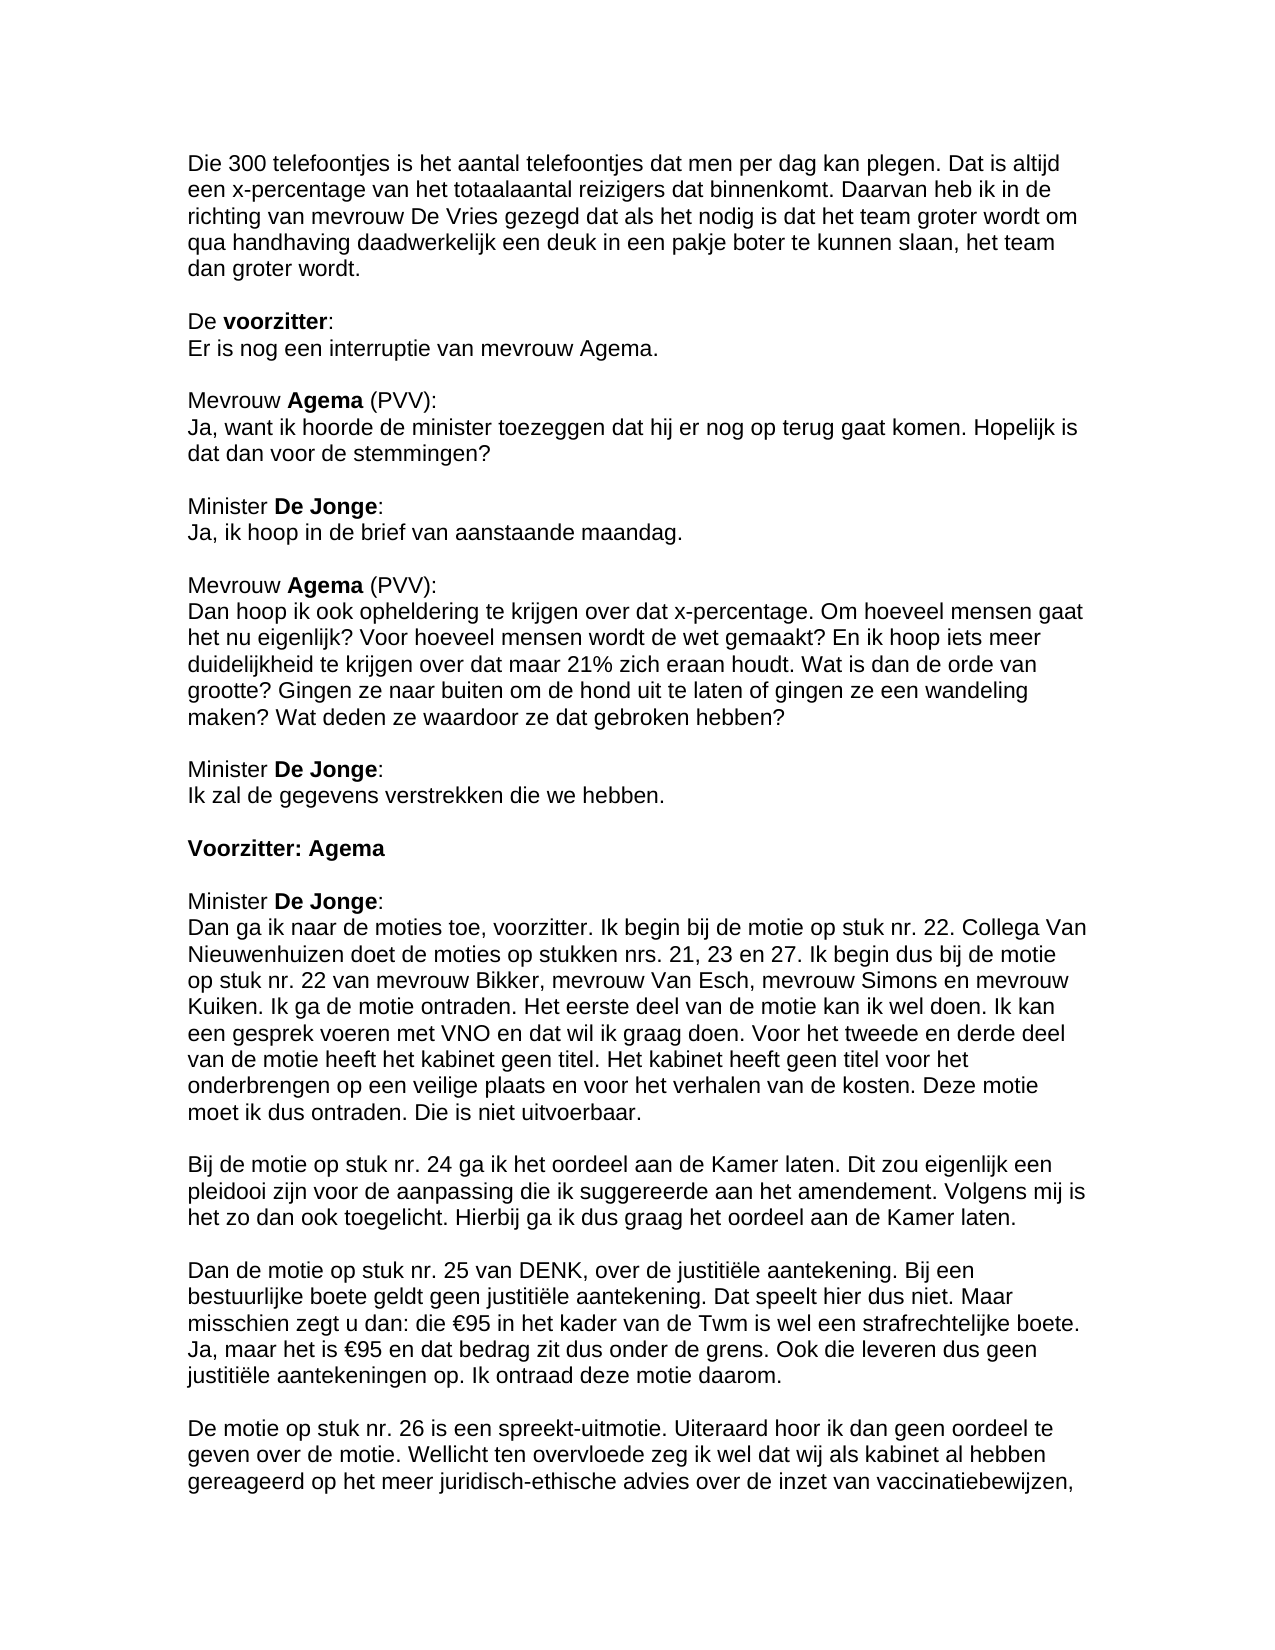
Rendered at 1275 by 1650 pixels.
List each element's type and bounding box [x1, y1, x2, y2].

text [187, 150, 1087, 1494]
